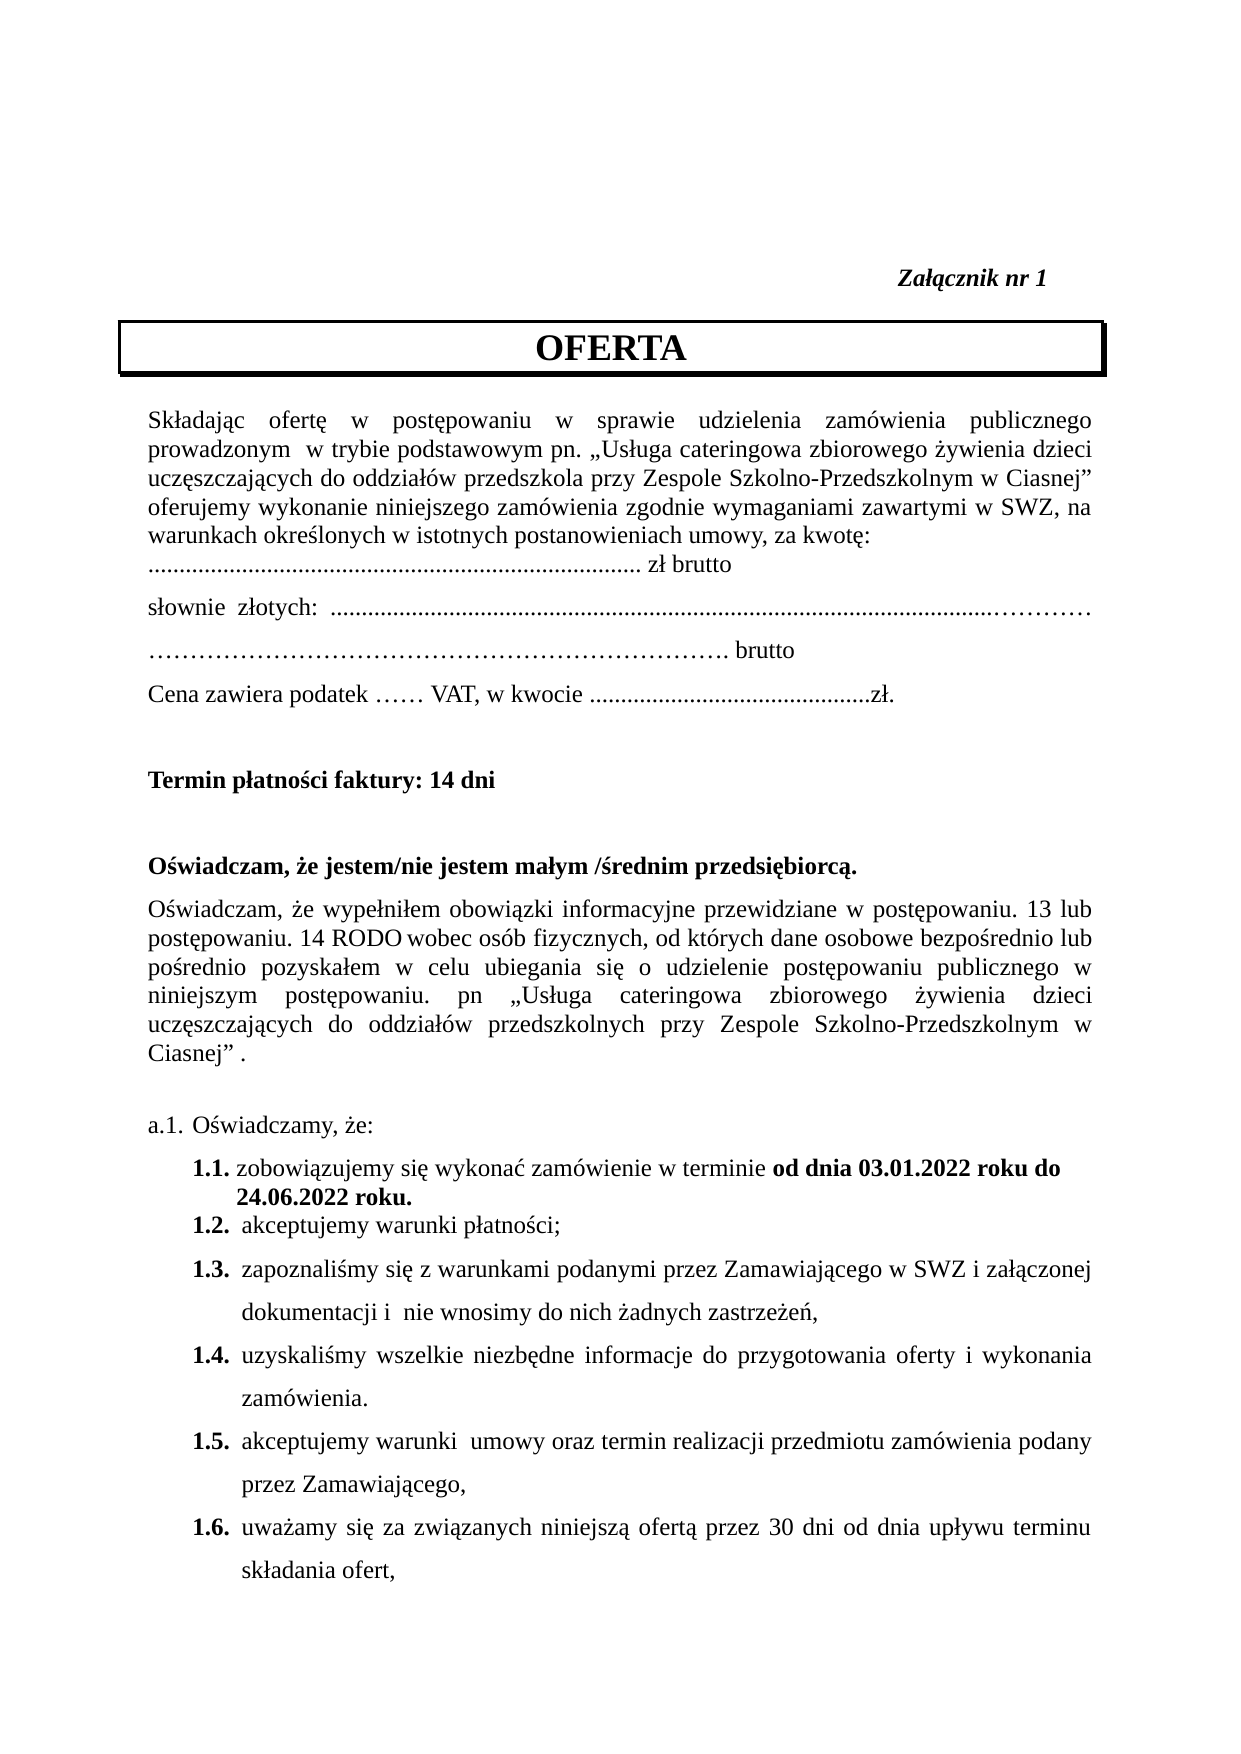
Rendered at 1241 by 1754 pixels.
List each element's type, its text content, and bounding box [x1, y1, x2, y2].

list uważamy się za związanych niniejszą ofertą przez 30 dni od dnia upływu terminu składania ofert, [192, 1512, 1093, 1584]
list akceptujemy warunki umowy oraz termin realizacji przedmiotu zamówienia podany przez Zamawiającego, [192, 1426, 1093, 1498]
list akceptujemy warunki płatności; [192, 1211, 1093, 1239]
list ............................................................................... zł brutto [148, 549, 1093, 578]
list Oświadczamy, że: [148, 1110, 1093, 1139]
text Składając ofertę w postępowaniu w sprawie udzielenia zamówienia publicznego prowadzonym w trybie podstawowym pn. „Usługa cateringowa zbiorowego żywienia dzieci uczęszczających do oddziałów przedszkola przy Zespole Szkolno-Przedszkolnym w Ciasnej” oferujemy wykonanie niniejszego zamówienia zgodnie wymaganiami zawartymi w SWZ, na warunkach określonych w istotnych postanowieniach umowy, za kwotę: [148, 406, 1093, 549]
list Cena zawiera podatek …… VAT, w kwocie .............................................zł. [148, 679, 1093, 707]
text OFERTA [121, 323, 1101, 371]
text Termin płatności faktury: 14 dni [148, 765, 1093, 794]
text Oświadczam, że wypełniłem obowiązki informacyjne przewidziane w postępowaniu. 13 lub postępowaniu. 14 RODO wobec osób fizycznych, od których dane osobowe bezpośrednio lub pośrednio pozyskałem w celu ubiegania się o udzielenie postępowaniu publicznego w niniejszym postępowaniu. pn „Usługa cateringowa zbiorowego żywienia dzieci uczęszczających do oddziałów przedszkolnych przy Zespole Szkolno-Przedszkolnym w Ciasnej” . [148, 894, 1093, 1067]
list zapoznaliśmy się z warunkami podanymi przez Zamawiającego w SWZ i załączonej dokumentacji i nie wnosimy do nich żadnych zastrzeżeń, [192, 1254, 1093, 1326]
text Oświadczam, że jestem/nie jestem małym /średnim przedsiębiorcą. [148, 851, 1093, 880]
list zobowiązujemy się wykonać zamówienie w terminie od dnia 03.01.2022 roku do 24.06.2022 roku. [192, 1153, 1093, 1211]
text Załącznik nr 1 [823, 263, 1093, 291]
list uzyskaliśmy wszelkie niezbędne informacje do przygotowania oferty i wykonania zamówienia. [192, 1340, 1093, 1412]
list słownie złotych: ..........................................................................................................………… ……………………………………………………………. brutto [148, 592, 1093, 664]
